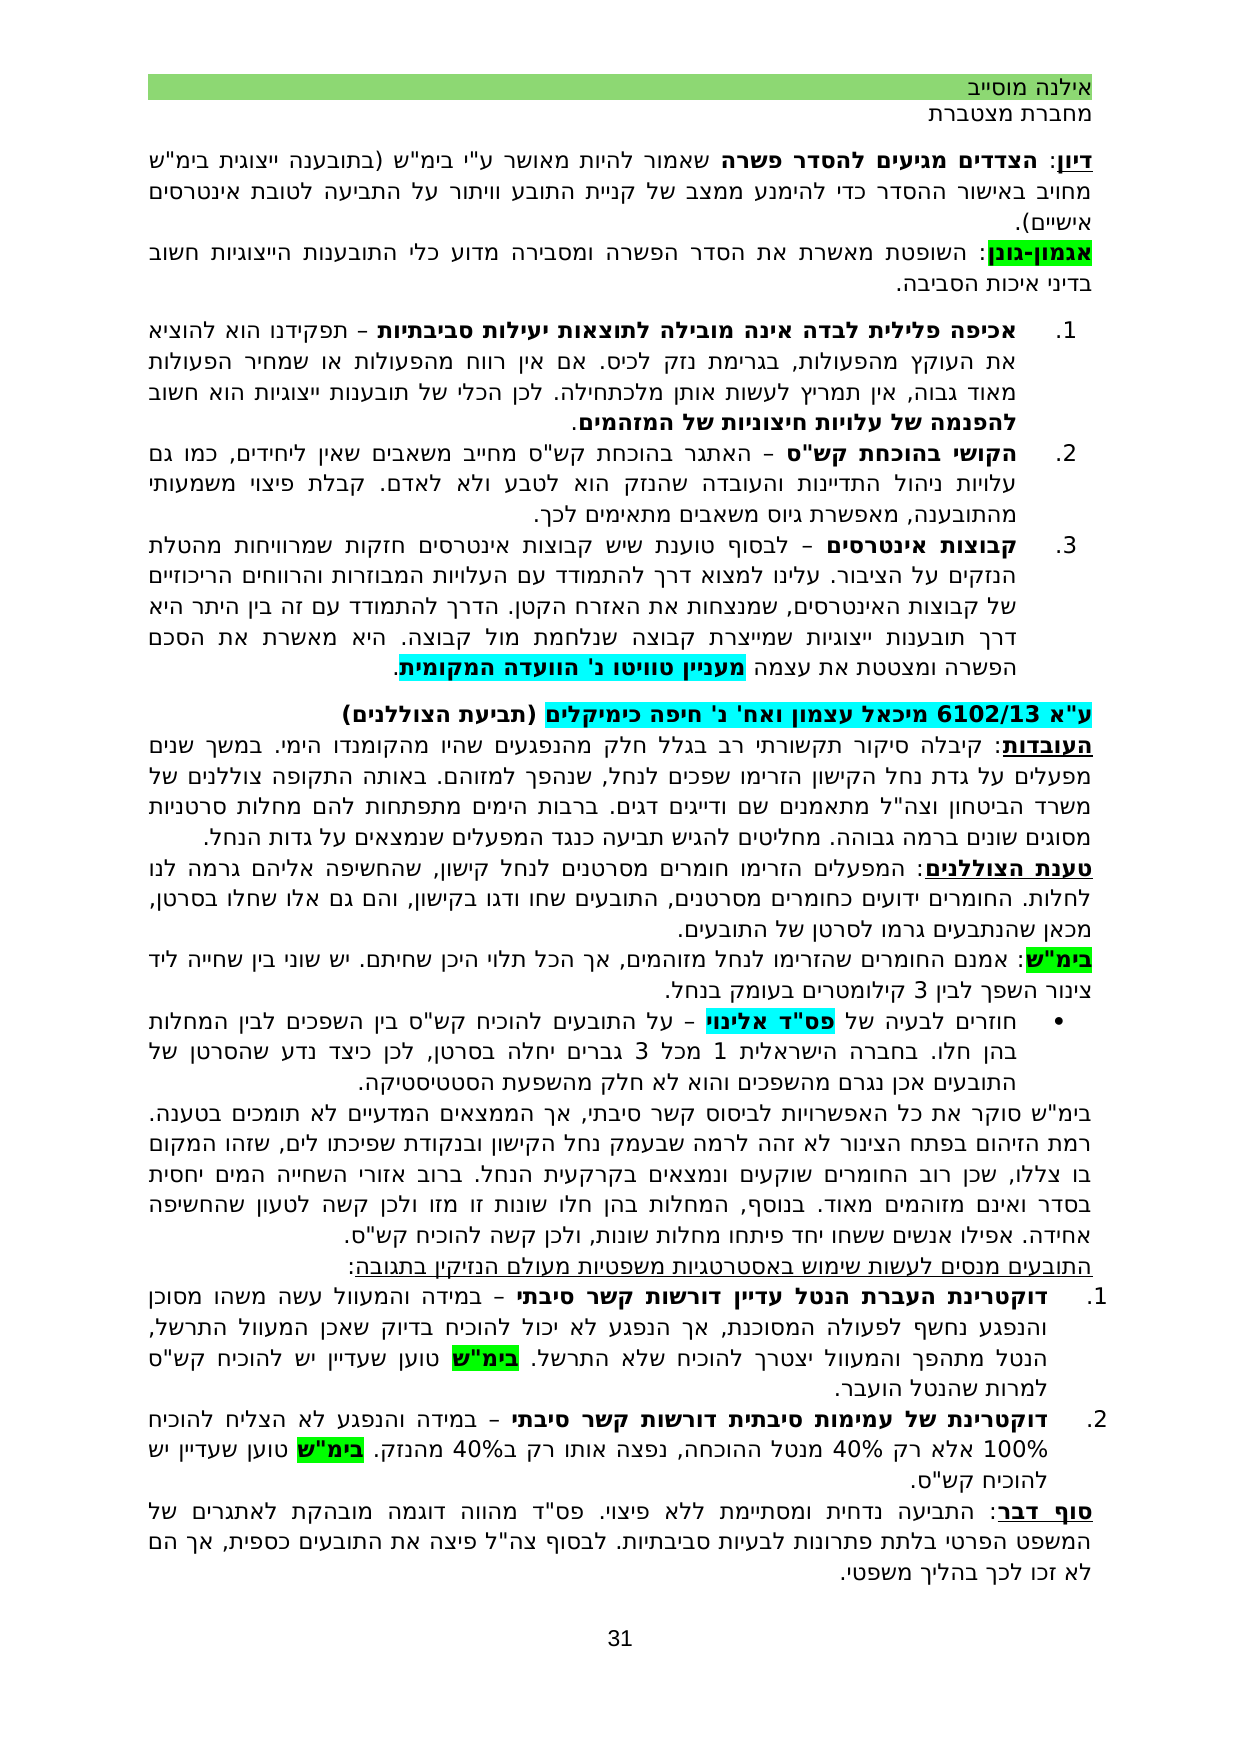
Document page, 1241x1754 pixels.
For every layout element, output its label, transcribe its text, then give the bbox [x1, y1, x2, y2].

list חוזרים לבעיה של פס"ד אלינוי – על התובעים להוכיח קש"ס בין השפכים לבין המחלות בהן חלו. בחברה הישראלית 1 מכל 3 גברים יחלה בסרטן, לכן כיצד נדע שהסרטן של התובעים אכן נגרם מהשפכים והוא לא חלק מהשפעת הסטטיסטיקה. [148, 1008, 1055, 1096]
text דיון: הצדדים מגיעים להסדר פשרה שאמור להיות מאושר ע"י בימ"ש (בתובענה ייצוגית בימ"ש מחויב באישור ההסדר כדי להימנע ממצב של קניית התובע וויתור על התביעה לטובת אינטרסים אישיים). [148, 148, 1092, 236]
text טענת הצוללנים: המפעלים הזרימו חומרים מסרטנים לנחל קישון, שהחשיפה אליהם גרמה לנו לחלות. החומרים ידועים כחומרים מסרטנים, התובעים שחו ודגו בקישון, והם גם אלו שחלו בסרטן, מכאן שהנתבעים גרמו לסרטן של התובעים. [148, 855, 1092, 943]
list דוקטרינת של עמימות סיבתית דורשות קשר סיבתי – במידה והנפגע לא הצליח להוכיח 100% אלא רק 40% מנטל ההוכחה, נפצה אותו רק ב40% מהנזק. בימ"ש טוען שעדיין יש להוכיח קש"ס. [148, 1406, 1086, 1494]
text סוף דבר: התביעה נדחית ומסתיימת ללא פיצוי. פס"ד מהווה דוגמה מובהקת לאתגרים של המשפט הפרטי בלתת פתרונות לבעיות סביבתיות. לבסוף צה"ל פיצה את התובעים כספית, אך הם לא זכו לכך בהליך משפטי. [148, 1498, 1092, 1586]
list קבוצות אינטרסים – לבסוף טוענת שיש קבוצות אינטרסים חזקות שמרוויחות מהטלת הנזקים על הציבור. עלינו למצוא דרך להתמודד עם העלויות המבוזרות והרווחים הריכוזיים של קבוצות האינטרסים, שמנצחות את האזרח הקטן. הדרך להתמודד עם זה בין היתר היא דרך תובענות ייצוגיות שמייצרת קבוצה שנלחמת מול קבוצה. היא מאשרת את הסכם הפשרה ומצטטת את עצמה מעניין טוויטו נ' הוועדה המקומית. [148, 532, 1055, 681]
text העובדות: קיבלה סיקור תקשורתי רב בגלל חלק מהנפגעים שהיו מהקומנדו הימי. במשך שנים מפעלים על גדת נחל הקישון הזרימו שפכים לנחל, שנהפך למזוהם. באותה התקופה צוללנים של משרד הביטחון וצה"ל מתאמנים שם ודייגים דגים. ברבות הימים מתפתחות להם מחלות סרטניות מסוגים שונים ברמה גבוהה. מחליטים להגיש תביעה כנגד המפעלים שנמצאים על גדות הנחל. [148, 732, 1092, 851]
list אכיפה פלילית לבדה אינה מובילה לתוצאות יעילות סביבתיות – תפקידנו הוא להוציא את העוקץ מהפעולות, בגרימת נזק לכיס. אם אין רווח מהפעולות או שמחיר הפעולות מאוד גבוה, אין תמריץ לעשות אותן מלכתחילה. לכן הכלי של תובענות ייצוגיות הוא חשוב להפנמה של עלויות חיצוניות של המזהמים. [148, 317, 1055, 436]
list דוקטרינת העברת הנטל עדיין דורשות קשר סיבתי – במידה והמעוול עשה משהו מסוכן והנפגע נחשף לפעולה המסוכנת, אך הנפגע לא יכול להוכיח בדיוק שאכן המעוול התרשל, הנטל מתהפך והמעוול יצטרך להוכיח שלא התרשל. בימ"ש טוען שעדיין יש להוכיח קש"ס למרות שהנטל הועבר. [148, 1283, 1086, 1402]
text בימ"ש סוקר את כל האפשרויות לביסוס קשר סיבתי, אך הממצאים המדעיים לא תומכים בטענה. רמת הזיהום בפתח הצינור לא זהה לרמה שבעמק נחל הקישון ובנקודת שפיכתו לים, שזהו המקום בו צללו, שכן רוב החומרים שוקעים ונמצאים בקרקעית הנחל. ברוב אזורי השחייה המים יחסית בסדר ואינם מזוהמים מאוד. בנוסף, המחלות בהן חלו שונות זו מזו ולכן קשה לטעון שהחשיפה אחידה. אפילו אנשים ששחו יחד פיתחו מחלות שונות, ולכן קשה להוכיח קש"ס. [148, 1100, 1092, 1249]
text ע"א 6102/13 מיכאל עצמון ואח' נ' חיפה כימיקלים (תביעת הצוללנים) [148, 702, 545, 728]
text התובעים מנסים לעשות שימוש באסטרטגיות משפטיות מעולם הנזיקין בתגובה: [148, 1253, 1092, 1279]
text אגמון-גונן: השופטת מאשרת את הסדר הפשרה ומסבירה מדוע כלי התובענות הייצוגיות חשוב בדיני איכות הסביבה. [148, 239, 1092, 297]
text בימ"ש: אמנם החומרים שהזרימו לנחל מזוהמים, אך הכל תלוי היכן שחיתם. יש שוני בין שחייה ליד צינור השפך לבין 3 קילומטרים בעומק בנחל. [148, 947, 1092, 1004]
list הקושי בהוכחת קש"ס – האתגר בהוכחת קש"ס מחייב משאבים שאין ליחידים, כמו גם עלויות ניהול התדיינות והעובדה שהנזק הוא לטבע ולא לאדם. קבלת פיצוי משמעותי מהתובענה, מאפשרת גיוס משאבים מתאימים לכך. [148, 440, 1055, 528]
